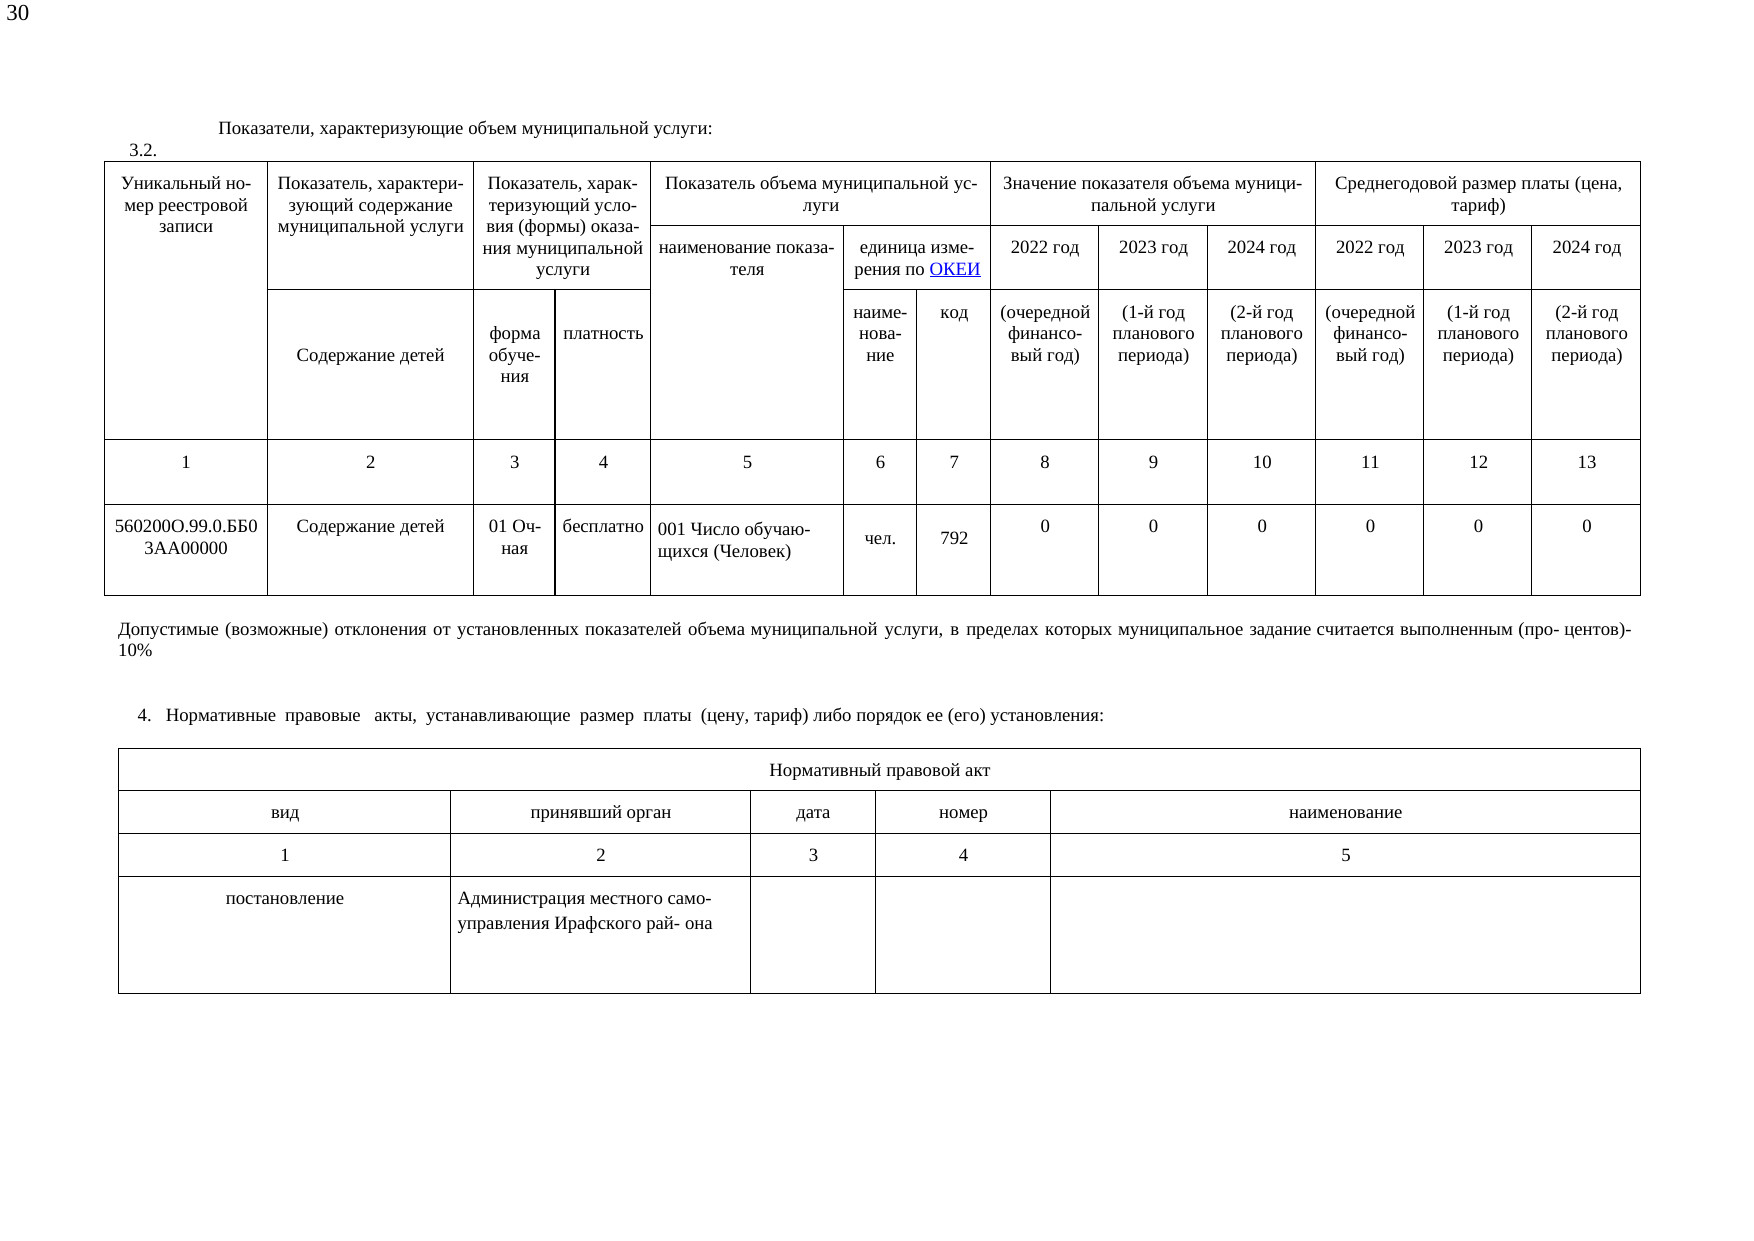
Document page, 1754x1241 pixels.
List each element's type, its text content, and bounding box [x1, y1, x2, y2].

table_cell [1051, 877, 1640, 992]
list Нормативные правовые акты, устанавливающие размер платы (цену, тариф) либо порядок ее (его) установления: [137, 704, 1696, 725]
table_cell (очередной финансо- вый год) [991, 290, 1098, 439]
table_cell форма обуче- ния [474, 290, 554, 439]
table_header Показатель объема муниципальной ус- луги [651, 162, 990, 225]
table_cell наименование [1051, 791, 1640, 833]
table_header Нормативный правовой акт [119, 749, 1640, 790]
table_cell бесплатно [556, 505, 650, 595]
table_cell номер [876, 791, 1050, 833]
table_cell 7 [917, 440, 990, 504]
table_cell 5 [1051, 834, 1640, 876]
table_cell 0 [1532, 505, 1640, 595]
table_cell 4 [876, 834, 1050, 876]
table_cell 8 [991, 440, 1098, 504]
text Показатели, характеризующие объем муниципальной услуги: [218, 117, 1696, 139]
table_cell 2024 год [1208, 226, 1315, 289]
table_cell 6 [844, 440, 916, 504]
table_cell 2022 год [991, 226, 1098, 289]
table_cell 12 [1424, 440, 1531, 504]
table_cell [876, 877, 1050, 992]
table_cell 2023 год [1099, 226, 1207, 289]
table_header Уникальный но- мер реестровой записи [105, 162, 267, 439]
table_cell 0 [1099, 505, 1207, 595]
table_cell [751, 877, 875, 992]
table_header Показатель, характери- зующий содержание муниципальной услуги [268, 162, 473, 289]
table_header Среднегодовой размер платы (цена, тариф) [1316, 162, 1640, 225]
table_cell (очередной финансо- вый год) [1316, 290, 1423, 439]
table_cell 2023 год [1424, 226, 1531, 289]
table_cell наименование показа- теля [651, 226, 843, 439]
table_cell 0 [1208, 505, 1315, 595]
table_cell единица изме- рения по ОКЕИ [844, 226, 990, 289]
table_cell код [917, 290, 990, 439]
table_cell 792 [917, 505, 990, 595]
table_cell наиме- нова- ние [844, 290, 916, 439]
table_cell 3 [474, 440, 554, 504]
table_cell 11 [1316, 440, 1423, 504]
table_cell 0 [991, 505, 1098, 595]
table_cell (1-й год планового периода) [1099, 290, 1207, 439]
table_cell 01 Оч- ная [474, 505, 554, 595]
table_cell 13 [1532, 440, 1640, 504]
table_cell 9 [1099, 440, 1207, 504]
table_cell платность [556, 290, 650, 439]
table_header Показатель, харак- теризующий усло- вия (формы) оказа- ния муниципальной услуги [474, 162, 650, 289]
table_cell 4 [556, 440, 650, 504]
table_cell Администрация местного само- управления Ирафского рай- она [451, 877, 750, 992]
table_cell 1 [105, 440, 267, 504]
table_cell 1 [119, 834, 450, 876]
table_cell 2 [451, 834, 750, 876]
table_cell принявший орган [451, 791, 750, 833]
table_header Значение показателя объема муници- пальной услуги [991, 162, 1315, 225]
table_cell постановление [119, 877, 450, 992]
table_cell чел. [844, 505, 916, 595]
table_cell 2 [268, 440, 473, 504]
table_cell (2-й год планового периода) [1532, 290, 1640, 439]
table_cell 560200О.99.0.ББ0 3АА00000 [105, 505, 267, 595]
table_cell вид [119, 791, 450, 833]
table_cell 2022 год [1316, 226, 1423, 289]
table_cell 3 [751, 834, 875, 876]
table_cell 2024 год [1532, 226, 1640, 289]
text 3.2. [129, 139, 1696, 160]
table_cell 10 [1208, 440, 1315, 504]
text Допустимые (возможные) отклонения от установленных показателей объема муниципальной услуги, в пределах которых муниципальное задание считается выполненным (про- центов)-10% [118, 617, 1637, 661]
table_cell Содержание детей [268, 290, 473, 439]
table_cell (2-й год планового периода) [1208, 290, 1315, 439]
table_cell 001 Число обучаю- щихся (Человек) [651, 505, 843, 595]
table_cell 5 [651, 440, 843, 504]
table_cell дата [751, 791, 875, 833]
table_cell 0 [1316, 505, 1423, 595]
table_cell Содержание детей [268, 505, 473, 595]
table_cell (1-й год планового периода) [1424, 290, 1531, 439]
table_cell 0 [1424, 505, 1531, 595]
